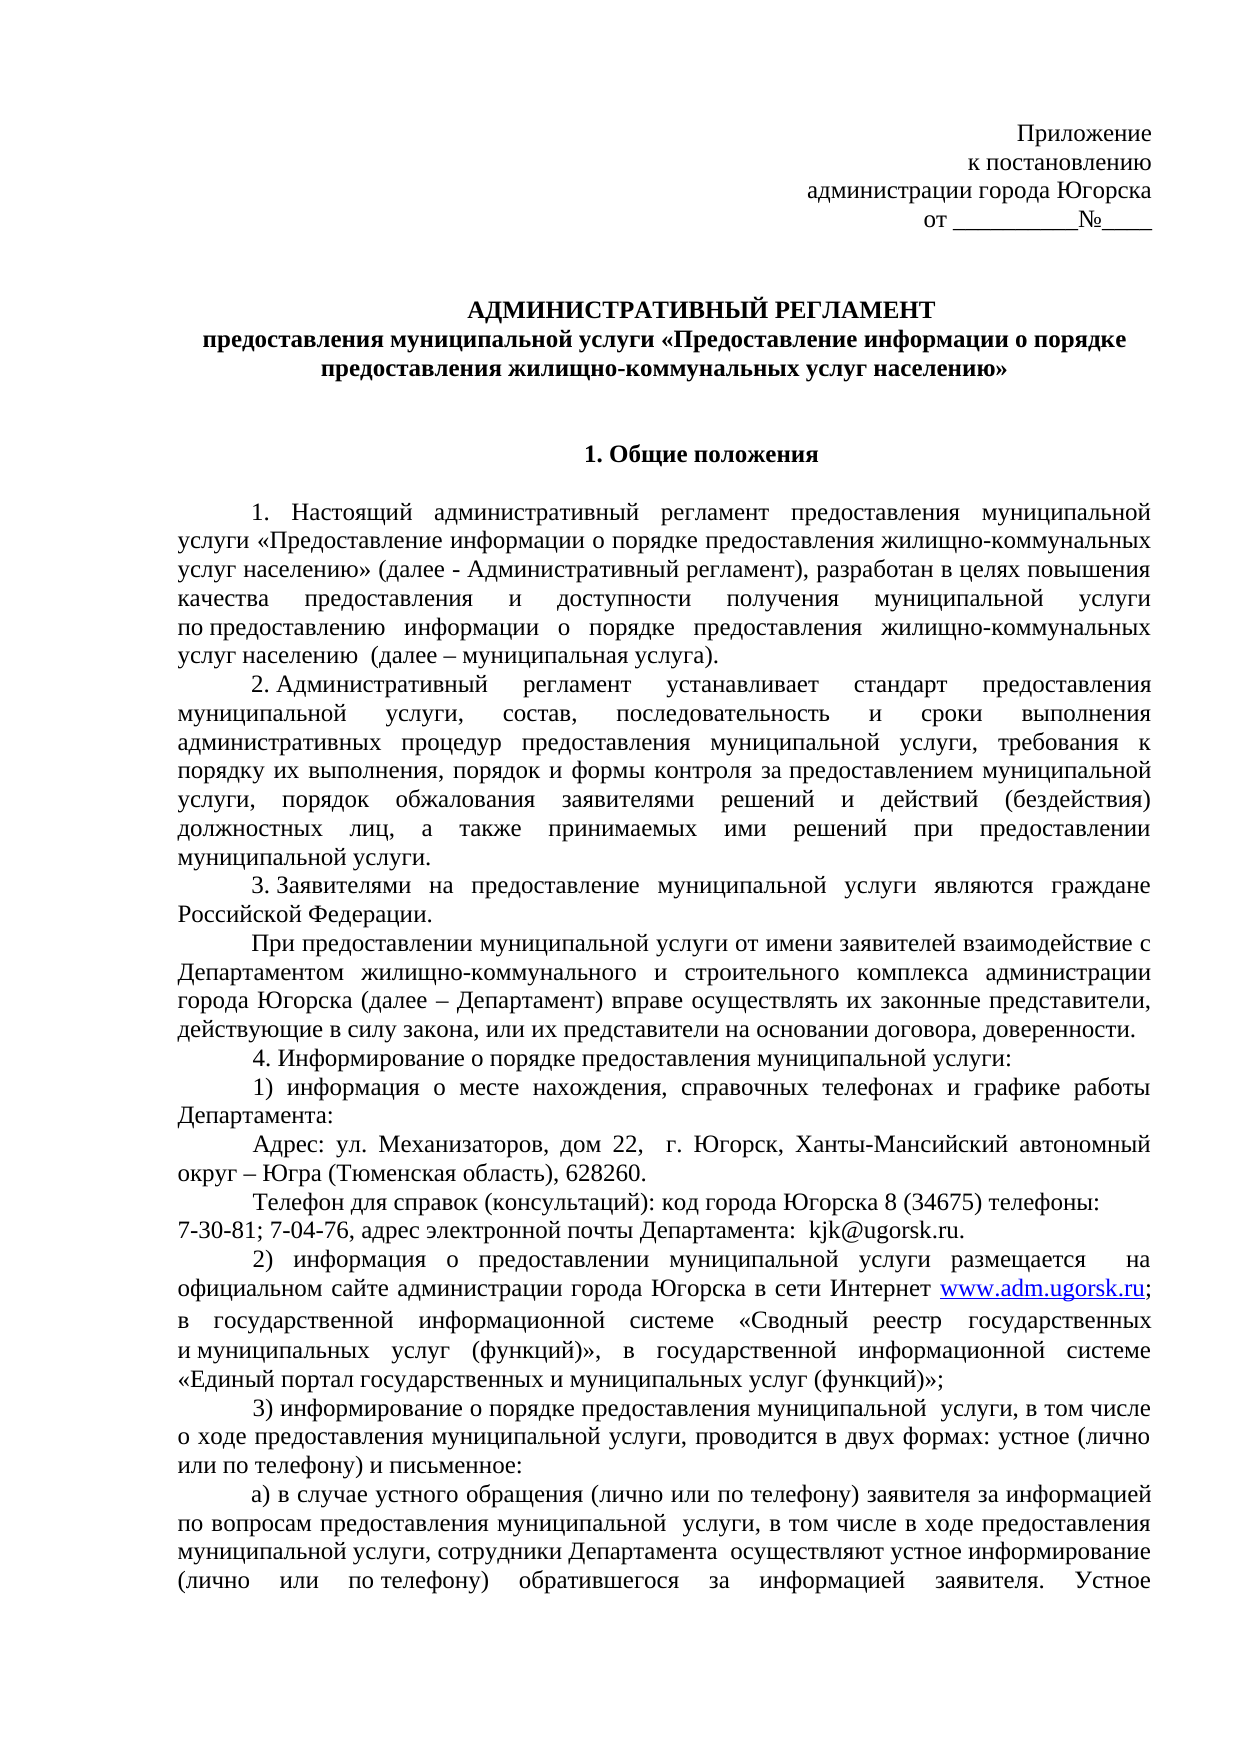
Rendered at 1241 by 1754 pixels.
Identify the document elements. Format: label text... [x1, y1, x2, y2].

text 2) информация о предоставлении муниципальной услуги размещается на официальном сайте администрации города Югорска в сети Интернет www.adm.ugorsk.ru; в государственной информационной системе «Сводный реестр государственных и муниципальных услуг (функций)», в государственной информационной системе «Единый портал государственных и муниципальных услуг (функций)»; [177, 1244, 1152, 1393]
text Телефон для справок (консультаций): код города Югорска 8 (34675) телефоны: [177, 1187, 1152, 1215]
text АДМИНИСТРАТИВНЫЙ РЕГЛАМЕНТ [177, 295, 1152, 324]
text от __________№____ [177, 204, 1152, 233]
text Адрес: ул. Механизаторов, дом 22, г. Югорск, Ханты-Мансийский автономный округ – Югра (Тюменская область), 628260. [177, 1129, 1152, 1187]
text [177, 1479, 1152, 1594]
text 1. Настоящий административный регламент предоставления муниципальной услуги «Предоставление информации о порядке предоставления жилищно-коммунальных услуг населению» (далее - Административный регламент), разработан в целях повышения качества предоставления и доступности получения муниципальной услуги по предоставлению информации о порядке предоставления жилищно-коммунальных услуг населению (далее – муниципальная услуга). [177, 497, 1152, 669]
text 1) информация о месте нахождения, справочных телефонах и графике работы Департамента: [177, 1072, 1152, 1129]
text предоставления муниципальной услуги «Предоставление информации о порядке предоставления жилищно-коммунальных услуг населению» [177, 324, 1152, 382]
text 1. Общие положения [177, 439, 1152, 468]
text 3) информирование о порядке предоставления муниципальной услуги, в том числе о ходе предоставления муниципальной услуги, проводится в двух формах: устное (лично или по телефону) и письменное: [177, 1393, 1152, 1479]
text При предоставлении муниципальной услуги от имени заявителей взаимодействие с Департаментом жилищно-коммунального и строительного комплекса администрации города Югорска (далее – Департамент) вправе осуществлять их законные представители, действующие в силу закона, или их представители на основании договора, доверенности. [177, 928, 1152, 1043]
text к постановлению [177, 147, 1152, 176]
text Приложение [177, 118, 1152, 147]
text 4. Информирование о порядке предоставления муниципальной услуги: [177, 1043, 1152, 1072]
text 2. Административный регламент устанавливает стандарт предоставления муниципальной услуги, состав, последовательность и сроки выполнения административных процедур предоставления муниципальной услуги, требования к порядку их выполнения, порядок и формы контроля за предоставлением муниципальной услуги, порядок обжалования заявителями решений и действий (бездействия) должностных лиц, а также принимаемых ими решений при предоставлении муниципальной услуги. [177, 669, 1152, 870]
text администрации города Югорска [177, 176, 1152, 204]
text 7-30-81; 7-04-76, адрес электронной почты Департамента: kjk@ugorsk.ru. [177, 1215, 1152, 1244]
text 3. Заявителями на предоставление муниципальной услуги являются граждане Российской Федерации. [177, 870, 1152, 928]
